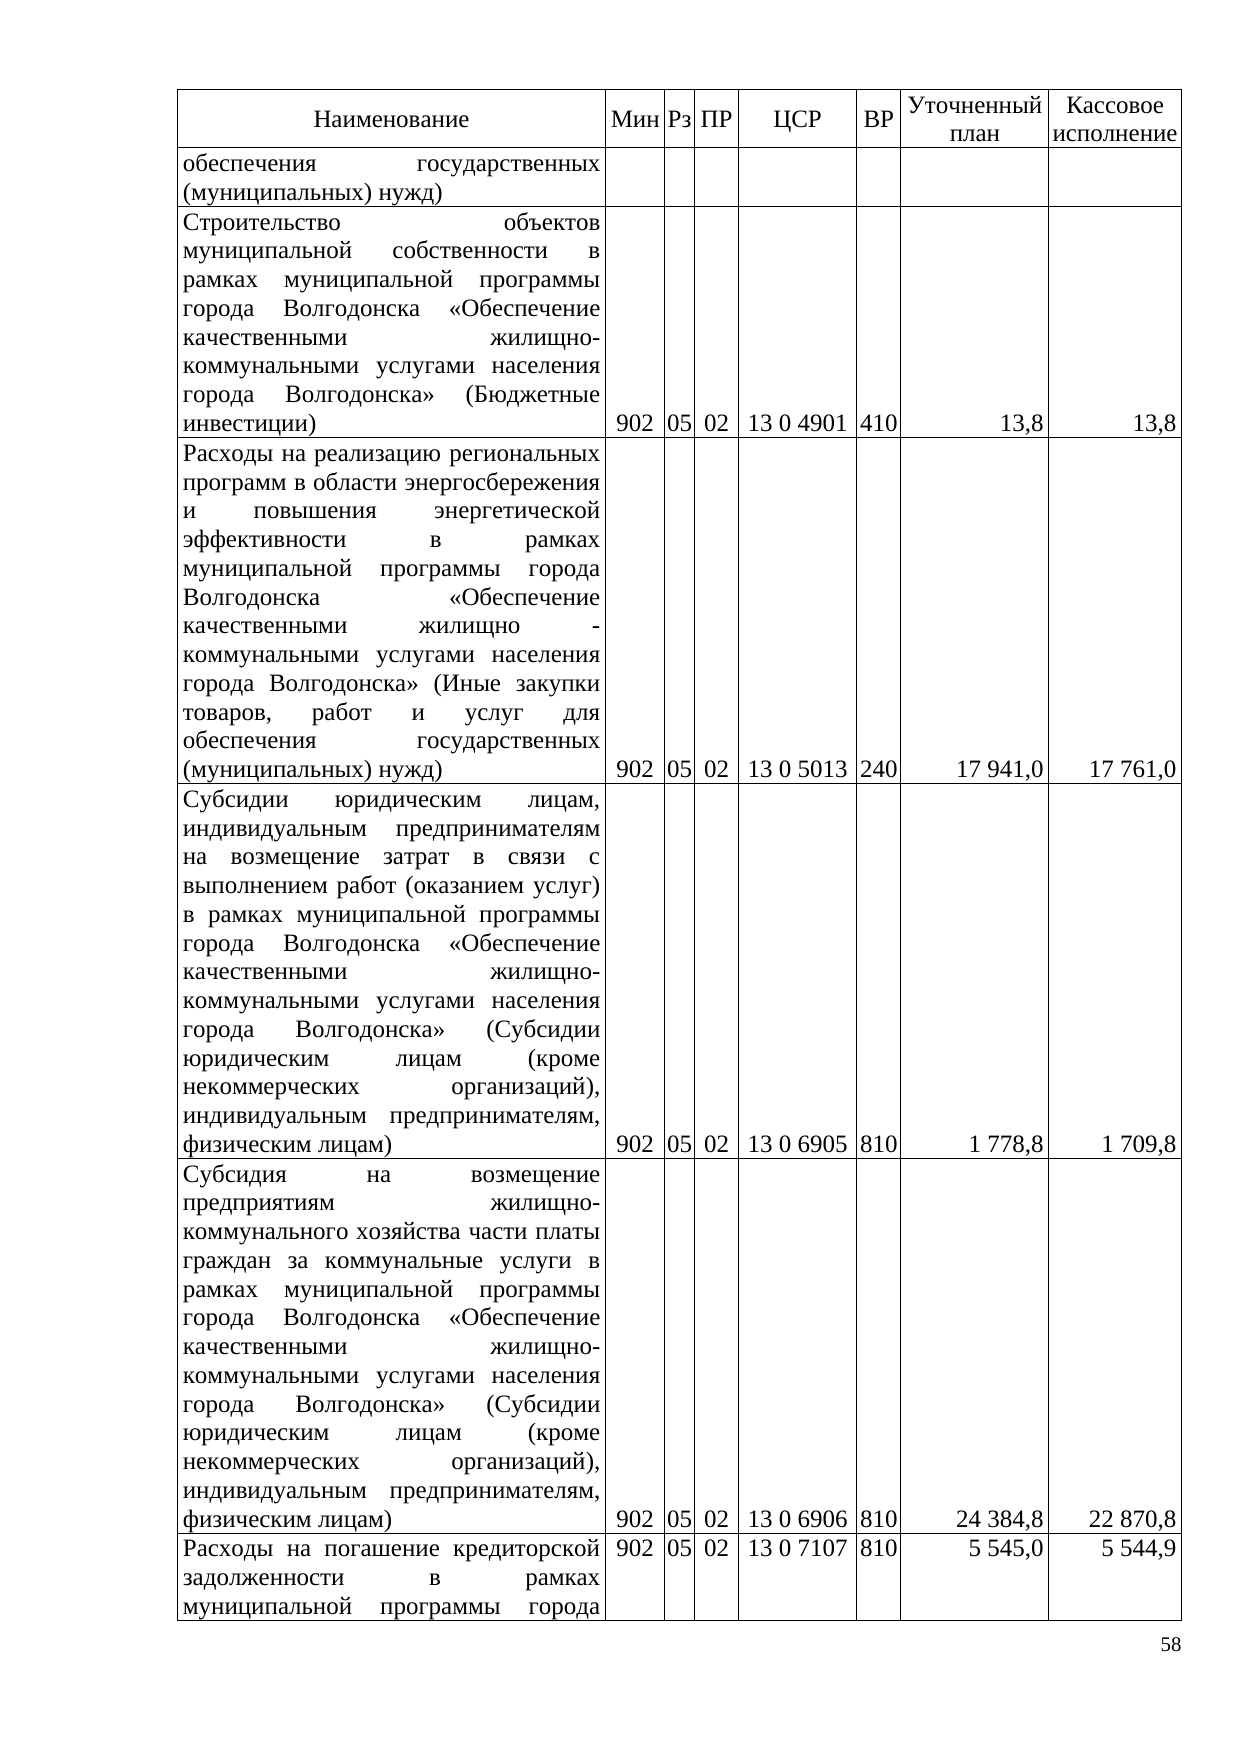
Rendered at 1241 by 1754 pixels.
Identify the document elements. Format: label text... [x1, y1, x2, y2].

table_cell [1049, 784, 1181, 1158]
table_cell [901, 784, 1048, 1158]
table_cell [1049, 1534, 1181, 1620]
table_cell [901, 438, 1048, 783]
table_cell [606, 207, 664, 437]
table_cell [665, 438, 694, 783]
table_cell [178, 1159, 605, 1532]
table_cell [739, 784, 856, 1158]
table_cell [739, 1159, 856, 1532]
table_header ПР [695, 90, 738, 147]
table_header ВР [857, 90, 900, 147]
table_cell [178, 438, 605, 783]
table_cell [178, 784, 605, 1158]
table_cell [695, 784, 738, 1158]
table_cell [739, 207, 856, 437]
table_header Кассовое исполнение [1049, 90, 1181, 147]
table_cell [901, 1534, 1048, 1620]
table_header Наименование [178, 90, 605, 147]
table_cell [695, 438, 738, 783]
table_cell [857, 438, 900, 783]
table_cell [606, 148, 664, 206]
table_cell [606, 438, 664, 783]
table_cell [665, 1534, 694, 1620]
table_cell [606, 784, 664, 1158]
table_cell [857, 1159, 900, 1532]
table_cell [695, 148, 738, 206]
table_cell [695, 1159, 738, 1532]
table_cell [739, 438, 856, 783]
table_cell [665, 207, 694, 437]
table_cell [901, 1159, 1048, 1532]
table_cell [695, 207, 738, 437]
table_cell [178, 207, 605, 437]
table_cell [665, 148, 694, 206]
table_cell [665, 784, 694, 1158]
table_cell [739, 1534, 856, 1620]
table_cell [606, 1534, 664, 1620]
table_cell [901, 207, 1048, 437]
table_header Уточненный план [901, 90, 1048, 147]
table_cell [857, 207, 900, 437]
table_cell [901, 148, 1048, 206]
table_header ЦСР [739, 90, 856, 147]
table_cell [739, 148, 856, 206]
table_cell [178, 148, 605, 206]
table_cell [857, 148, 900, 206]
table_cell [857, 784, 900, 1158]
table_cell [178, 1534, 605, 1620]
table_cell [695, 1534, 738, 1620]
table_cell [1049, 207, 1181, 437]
table_header Мин [606, 90, 664, 147]
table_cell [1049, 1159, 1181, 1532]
table_header Рз [665, 90, 694, 147]
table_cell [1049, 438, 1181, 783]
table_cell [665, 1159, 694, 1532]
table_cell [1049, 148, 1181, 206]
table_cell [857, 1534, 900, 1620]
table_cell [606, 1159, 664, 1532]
